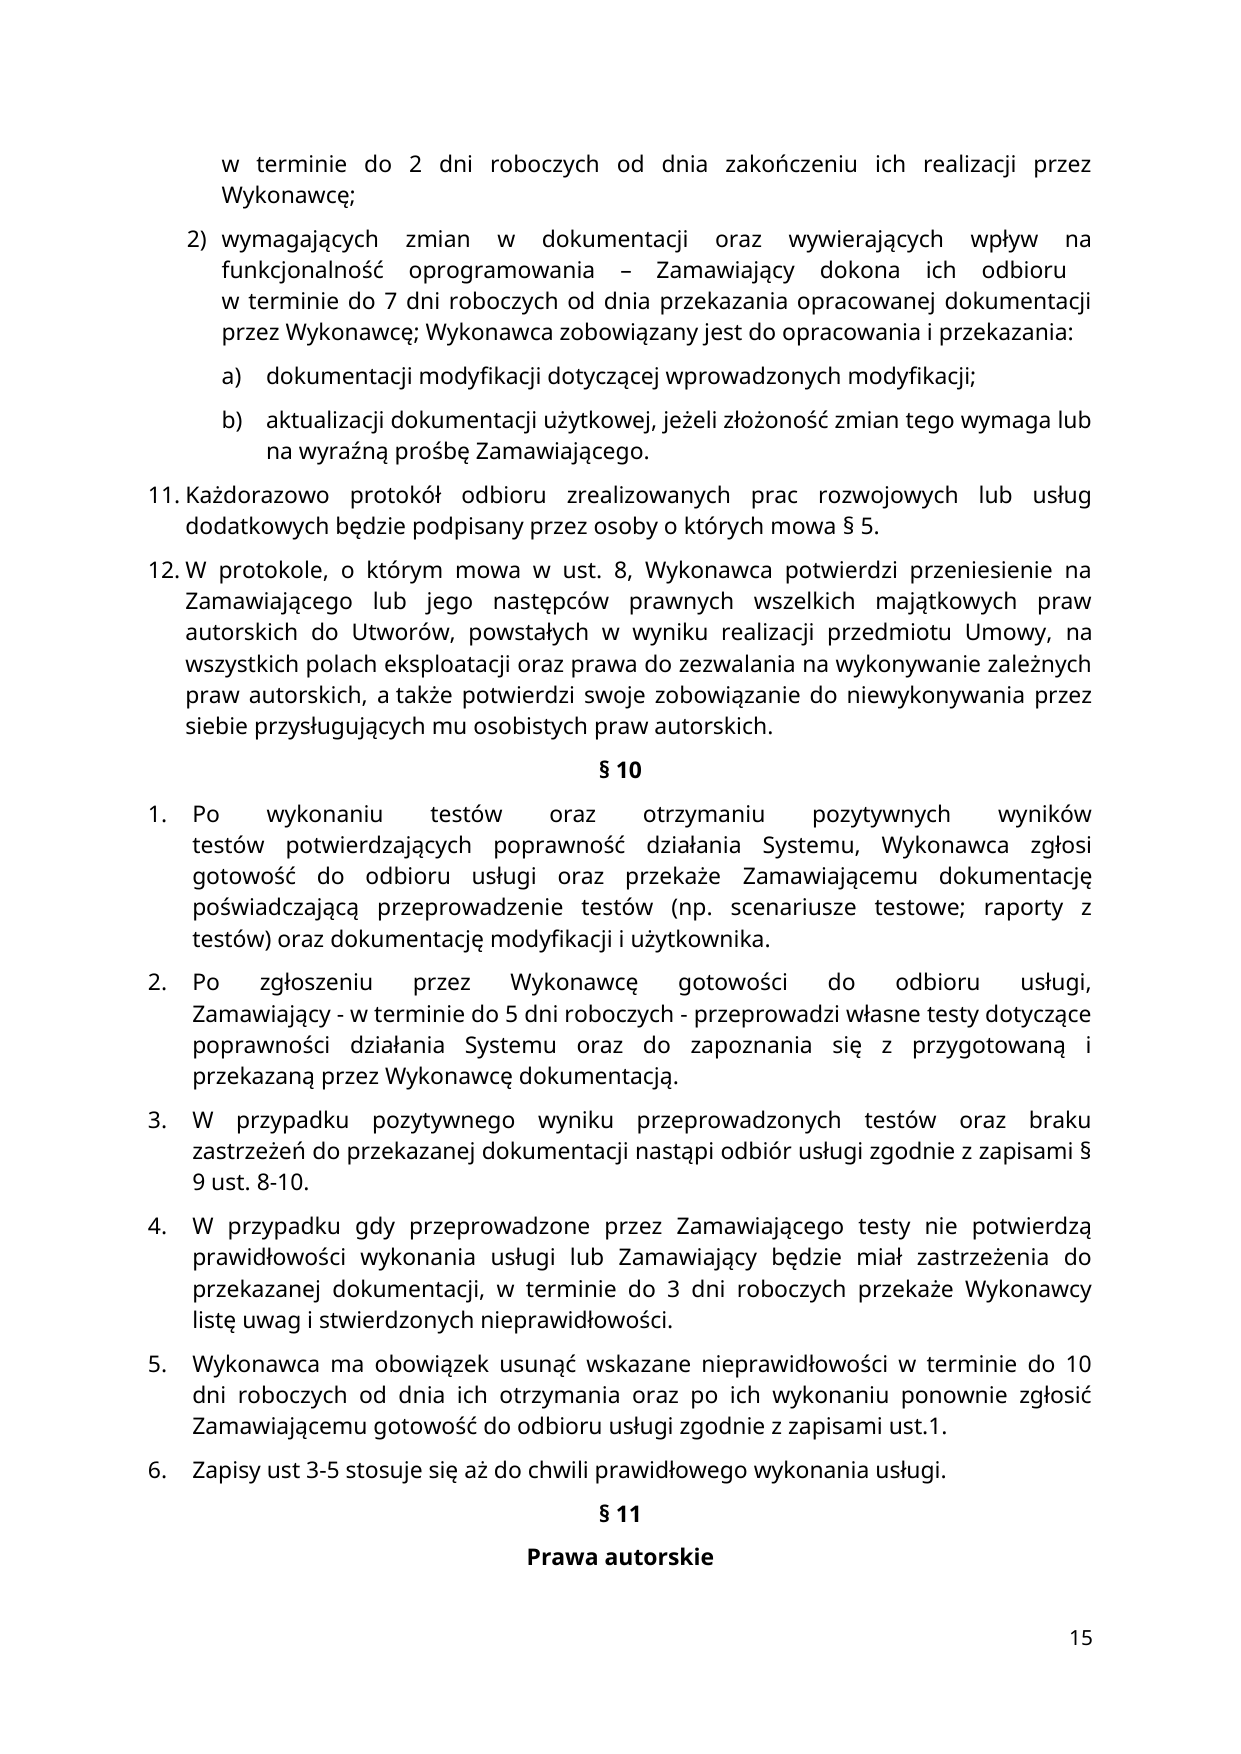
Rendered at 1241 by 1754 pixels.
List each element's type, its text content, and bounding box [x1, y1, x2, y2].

text Prawa autorskie [148, 1541, 1093, 1573]
list Wykonawca ma obowiązek usunąć wskazane nieprawidłowości w terminie do 10 dni roboczych od dnia ich otrzymania oraz po ich wykonaniu ponownie zgłosić Zamawiającemu gotowość do odbioru usługi zgodnie z zapisami ust.1. [148, 1348, 1093, 1441]
list aktualizacji dokumentacji użytkowej, jeżeli złożoność zmian tego wymaga lub na wyraźną prośbę Zamawiającego. [221, 404, 1093, 466]
list Po zgłoszeniu przez Wykonawcę gotowości do odbioru usługi, Zamawiający - w terminie do 5 dni roboczych - przeprowadzi własne testy dotyczące poprawności działania Systemu oraz do zapoznania się z przygotowaną i przekazaną przez Wykonawcę dokumentacją. [148, 966, 1093, 1091]
list W protokole, o którym mowa w ust. 8, Wykonawca potwierdzi przeniesienie na Zamawiającego lub jego następców prawnych wszelkich majątkowych praw autorskich do Utworów, powstałych w wyniku realizacji przedmiotu Umowy, na wszystkich polach eksploatacji oraz prawa do zezwalania na wykonywanie zależnych praw autorskich, a także potwierdzi swoje zobowiązanie do niewykonywania przez siebie przysługujących mu osobistych praw autorskich. [148, 554, 1093, 741]
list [207, 148, 1093, 210]
list W przypadku pozytywnego wyniku przeprowadzonych testów oraz braku zastrzeżeń do przekazanej dokumentacji nastąpi odbiór usługi zgodnie z zapisami § 9 ust. 8-10. [148, 1104, 1093, 1198]
list dokumentacji modyfikacji dotyczącej wprowadzonych modyfikacji; [221, 360, 1093, 391]
list W przypadku gdy przeprowadzone przez Zamawiającego testy nie potwierdzą prawidłowości wykonania usługi lub Zamawiający będzie miał zastrzeżenia do przekazanej dokumentacji, w terminie do 3 dni roboczych przekaże Wykonawcy listę uwag i stwierdzonych nieprawidłowości. [148, 1210, 1093, 1335]
list Zapisy ust 3-5 stosuje się aż do chwili prawidłowego wykonania usługi. [148, 1454, 1093, 1485]
list Każdorazowo protokół odbioru zrealizowanych prac rozwojowych lub usług dodatkowych będzie podpisany przez osoby o których mowa § 5. [148, 479, 1093, 541]
list wymagających zmian w dokumentacji oraz wywierających wpływ na funkcjonalność oprogramowania – Zamawiający dokona ich odbioru w terminie do 7 dni roboczych od dnia przekazania opracowanej dokumentacji przez Wykonawcę; Wykonawca zobowiązany jest do opracowania i przekazania: [207, 223, 1093, 348]
list Po wykonaniu testów oraz otrzymaniu pozytywnych wyników testów potwierdzających poprawność działania Systemu, Wykonawca zgłosi gotowość do odbioru usługi oraz przekaże Zamawiającemu dokumentację poświadczającą przeprowadzenie testów (np. scenariusze testowe; raporty z testów) oraz dokumentację modyfikacji i użytkownika. [148, 798, 1093, 954]
text § 10 [148, 754, 1093, 785]
text § 11 [148, 1498, 1093, 1529]
